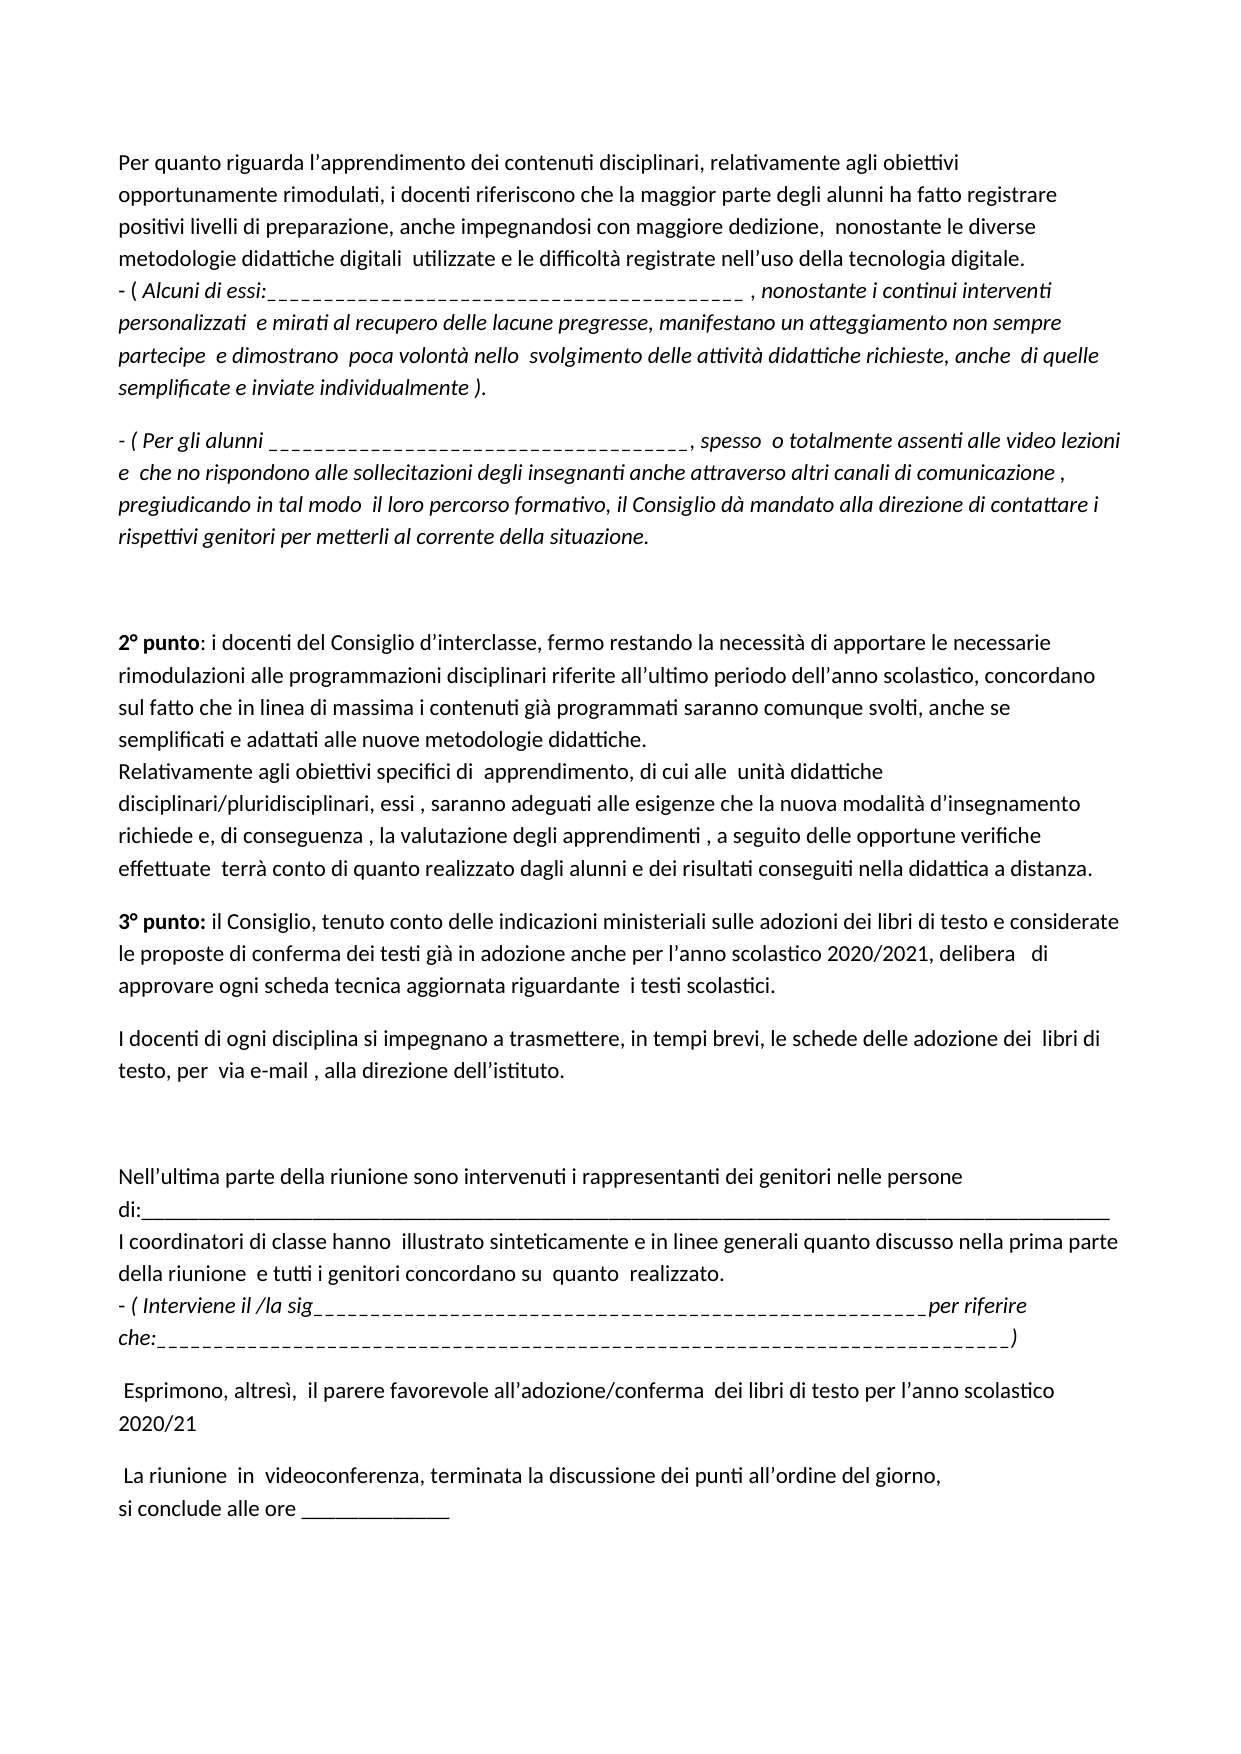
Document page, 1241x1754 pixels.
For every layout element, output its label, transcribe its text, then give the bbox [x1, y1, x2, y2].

text - ( Per gli alunni _____________________________________, spesso o totalmente assenti alle video lezioni e che no rispondono alle sollecitazioni degli insegnanti anche attraverso altri canali di comunicazione , pregiudicando in tal modo il loro percorso formativo, il Consiglio dà mandato alla direzione di contattare i rispettivi genitori per metterli al corrente della situazione. [118, 426, 1122, 551]
text Nell’ultima parte della riunione sono intervenuti i rappresentanti dei genitori nelle persone di:_____________________________________________________________________________________ I coordinatori di classe hanno illustrato sinteticamente e in linee generali quanto discusso nella prima parte della riunione e tutti i genitori concordano su quanto realizzato. - ( Interviene il /la sig______________________________________________________per riferire che:___________________________________________________________________________) [118, 1162, 1122, 1351]
text Esprimono, altresì, il parere favorevole all’adozione/conferma dei libri di testo per l’anno scolastico 2020/21 [118, 1376, 1122, 1437]
text 2° punto: i docenti del Consiglio d’interclasse, fermo restando la necessità di apportare le necessarie rimodulazioni alle programmazioni disciplinari riferite all’ultimo periodo dell’anno scolastico, concordano sul fatto che in linea di massima i contenuti già programmati saranno comunque svolti, anche se semplificati e adattati alle nuove metodologie didattiche. Relativamente agli obiettivi specifici di apprendimento, di cui alle unità didattiche disciplinari/pluridisciplinari, essi , saranno adeguati alle esigenze che la nuova modalità d’insegnamento richiede e, di conseguenza , la valutazione degli apprendimenti , a seguito delle opportune verifiche effettuate terrà conto di quanto realizzato dagli alunni e dei risultati conseguiti nella didattica a distanza. [118, 628, 1122, 882]
text 3° punto: il Consiglio, tenuto conto delle indicazioni ministeriali sulle adozioni dei libri di testo e considerate le proposte di conferma dei testi già in adozione anche per l’anno scolastico 2020/2021, delibera di approvare ogni scheda tecnica aggiornata riguardante i testi scolastici. [118, 907, 1122, 999]
text I docenti di ogni disciplina si impegnano a trasmettere, in tempi brevi, le schede delle adozione dei libri di testo, per via e-mail , alla direzione dell’istituto. [118, 1024, 1122, 1084]
text La riunione in videoconferenza, terminata la discussione dei punti all’ordine del giorno, si conclude alle ore _____________ [118, 1462, 1122, 1522]
text Per quanto riguarda l’apprendimento dei contenuti disciplinari, relativamente agli obiettivi opportunamente rimodulati, i docenti riferiscono che la maggior parte degli alunni ha fatto registrare positivi livelli di preparazione, anche impegnandosi con maggiore dedizione, nonostante le diverse metodologie didattiche digitali utilizzate e le difficoltà registrate nell’uso della tecnologia digitale. - ( Alcuni di essi:__________________________________________ , nonostante i continui interventi personalizzati e mirati al recupero delle lacune pregresse, manifestano un atteggiamento non sempre partecipe e dimostrano poca volontà nello svolgimento delle attività didattiche richieste, anche di quelle semplificate e inviate individualmente ). [118, 148, 1122, 401]
